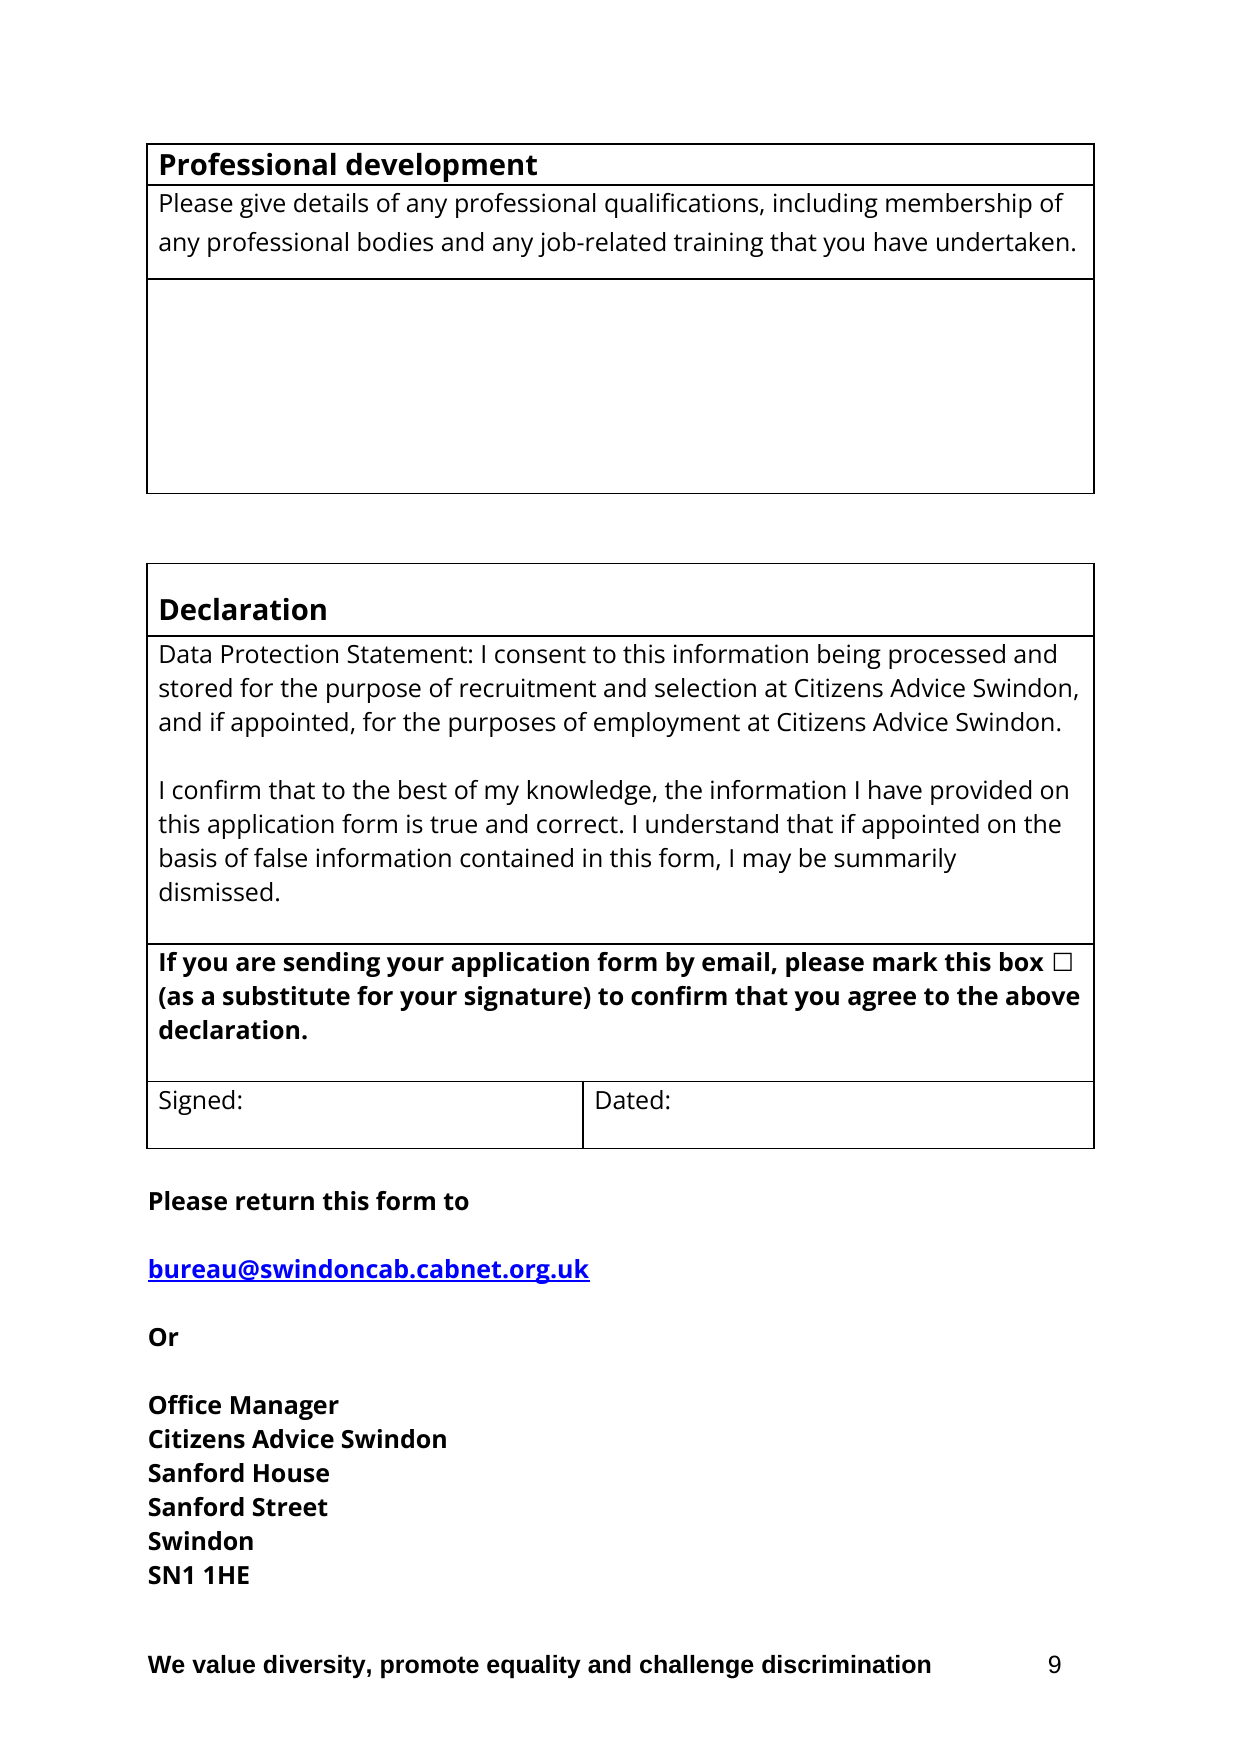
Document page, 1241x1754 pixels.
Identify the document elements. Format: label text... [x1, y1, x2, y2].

text bureau@swindoncab.cabnet.org.uk [148, 1251, 1093, 1285]
table_header Professional development [148, 145, 1093, 184]
text Swindon [148, 1524, 1093, 1558]
table_cell If you are sending your application form by email, please mark this box ☐ (as a substitute for your signature) to confirm that you agree to the above declaration. [148, 945, 1093, 1081]
table_cell Please give details of any professional qualifications, including membership of any professional bodies and any job-related training that you have undertaken. [148, 186, 1093, 278]
text Sanford House [148, 1456, 1093, 1490]
table_cell Dated: [584, 1082, 1093, 1147]
text Citizens Advice Swindon [148, 1422, 1093, 1456]
text Or [148, 1319, 1093, 1353]
table_header Declaration [148, 564, 1093, 635]
text Please return this form to [148, 1183, 1093, 1217]
table_cell Data Protection Statement: I consent to this information being processed and stored for the purpose of recruitment and selection at Citizens Advice Swindon, and if appointed, for the purposes of employment at Citizens Advice Swindon. I confirm that to the best of my knowledge, the information I have provided on this application form is true and correct. I understand that if appointed on the basis of false information contained in this form, I may be summarily dismissed. [148, 637, 1093, 943]
text Sanford Street [148, 1490, 1093, 1524]
table_cell [148, 280, 1093, 493]
text SN1 1HE [148, 1558, 1093, 1592]
table_cell Signed: [148, 1082, 582, 1147]
text Office Manager [148, 1387, 1093, 1422]
